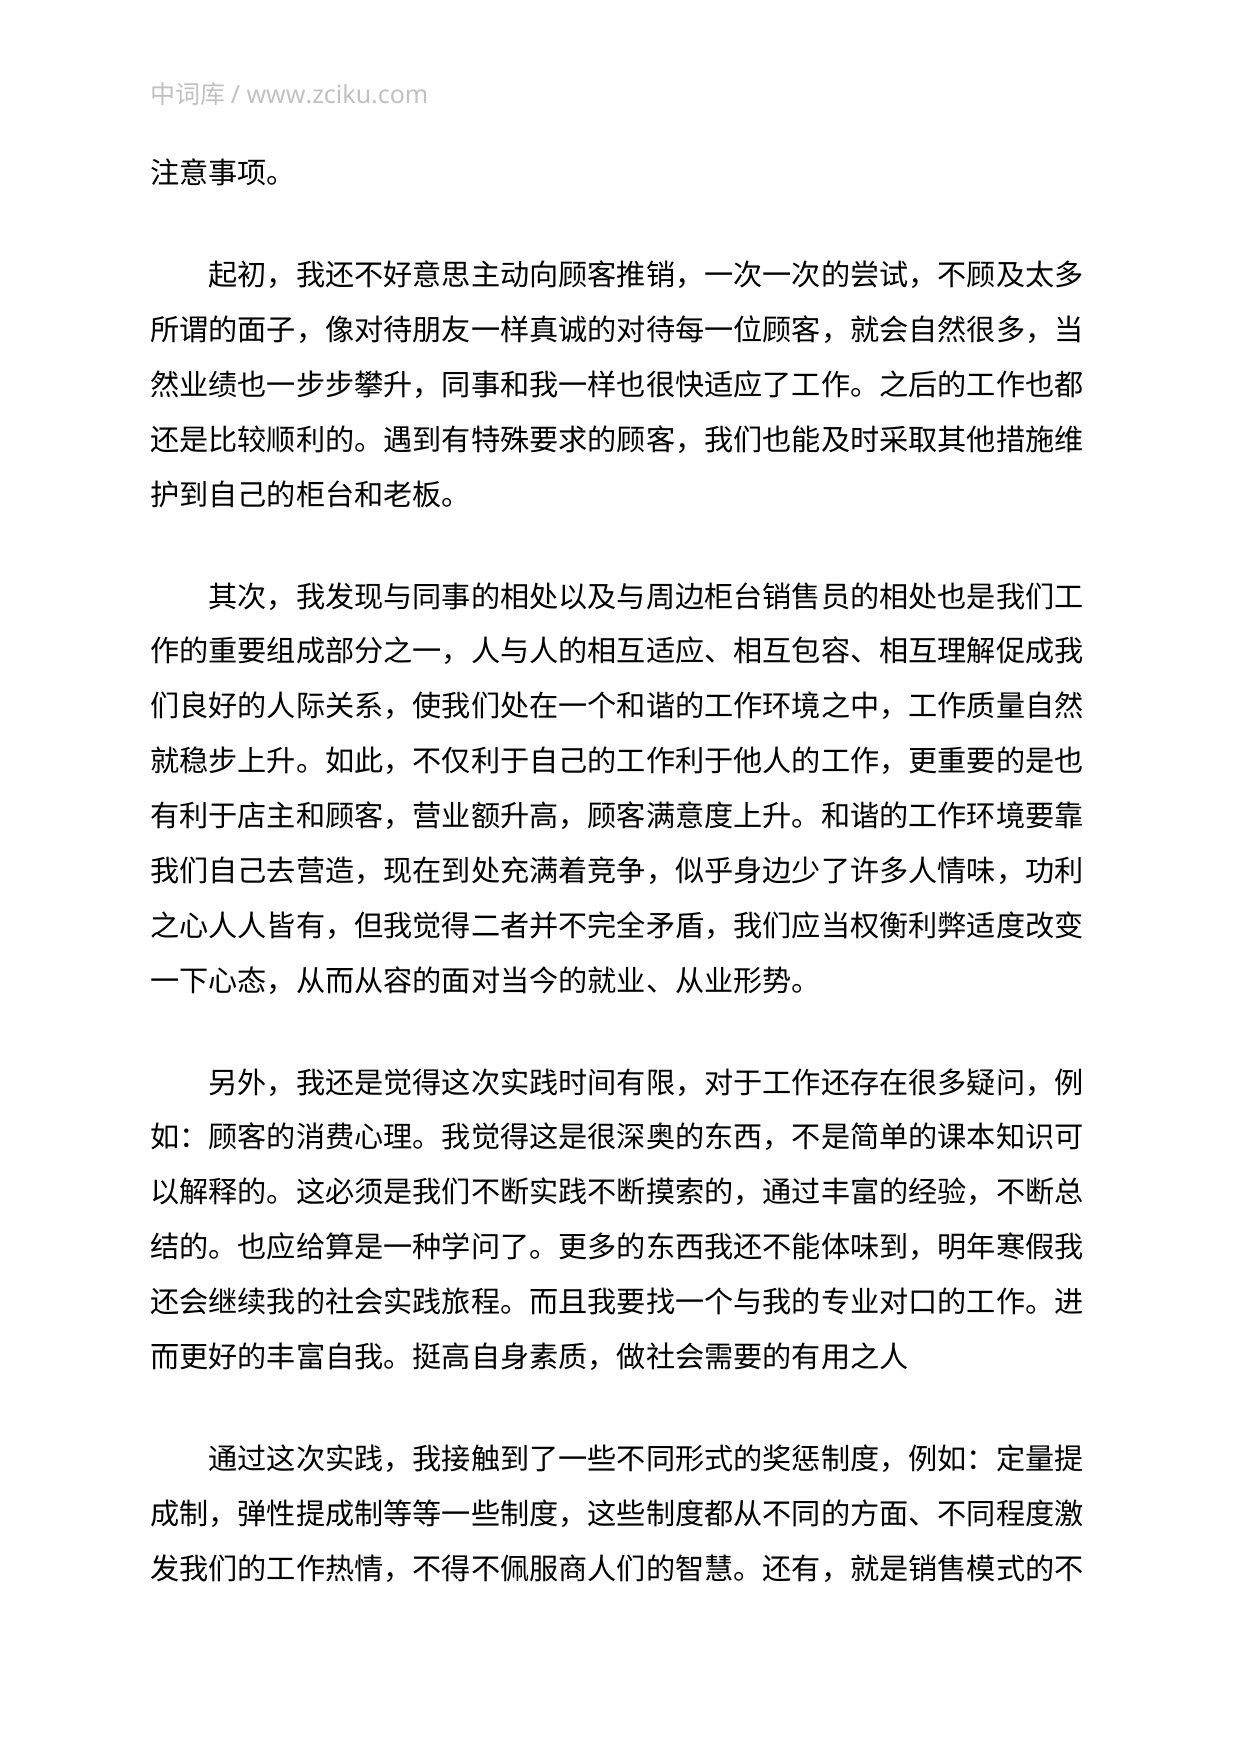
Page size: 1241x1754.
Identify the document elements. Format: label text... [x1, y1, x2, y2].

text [150, 150, 1090, 192]
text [150, 1435, 1090, 1587]
text 其次，我发现与同事的相处以及与周边柜台销售员的相处也是我们工作的重要组成部分之一，人与人的相互适应、相互包容、相互理解促成我们良好的人际关系，使我们处在一个和谐的工作环境之中，工作质量自然就稳步上升。如此，不仅利于自己的工作利于他人的工作，更重要的是也有利于店主和顾客，营业额升高，顾客满意度上升。和谐的工作环境要靠我们自己去营造，现在到处充满着竞争，似乎身边少了许多人情味，功利之心人人皆有，但我觉得二者并不完全矛盾，我们应当权衡利弊适度改变一下心态，从而从容的面对当今的就业、从业形势。 [150, 573, 1090, 1000]
text 起初，我还不好意思主动向顾客推销，一次一次的尝试，不顾及太多所谓的面子，像对待朋友一样真诚的对待每一位顾客，就会自然很多，当然业绩也一步步攀升，同事和我一样也很快适应了工作。之后的工作也都还是比较顺利的。遇到有特殊要求的顾客，我们也能及时采取其他措施维护到自己的柜台和老板。 [150, 252, 1090, 514]
text 另外，我还是觉得这次实践时间有限，对于工作还存在很多疑问，例如：顾客的消费心理。我觉得这是很深奥的东西，不是简单的课本知识可以解释的。这必须是我们不断实践不断摸索的，通过丰富的经验，不断总结的。也应给算是一种学问了。更多的东西我还不能体味到，明年寒假我还会继续我的社会实践旅程。而且我要找一个与我的专业对口的工作。进而更好的丰富自我。挺高自身素质，做社会需要的有用之人 [150, 1059, 1090, 1376]
